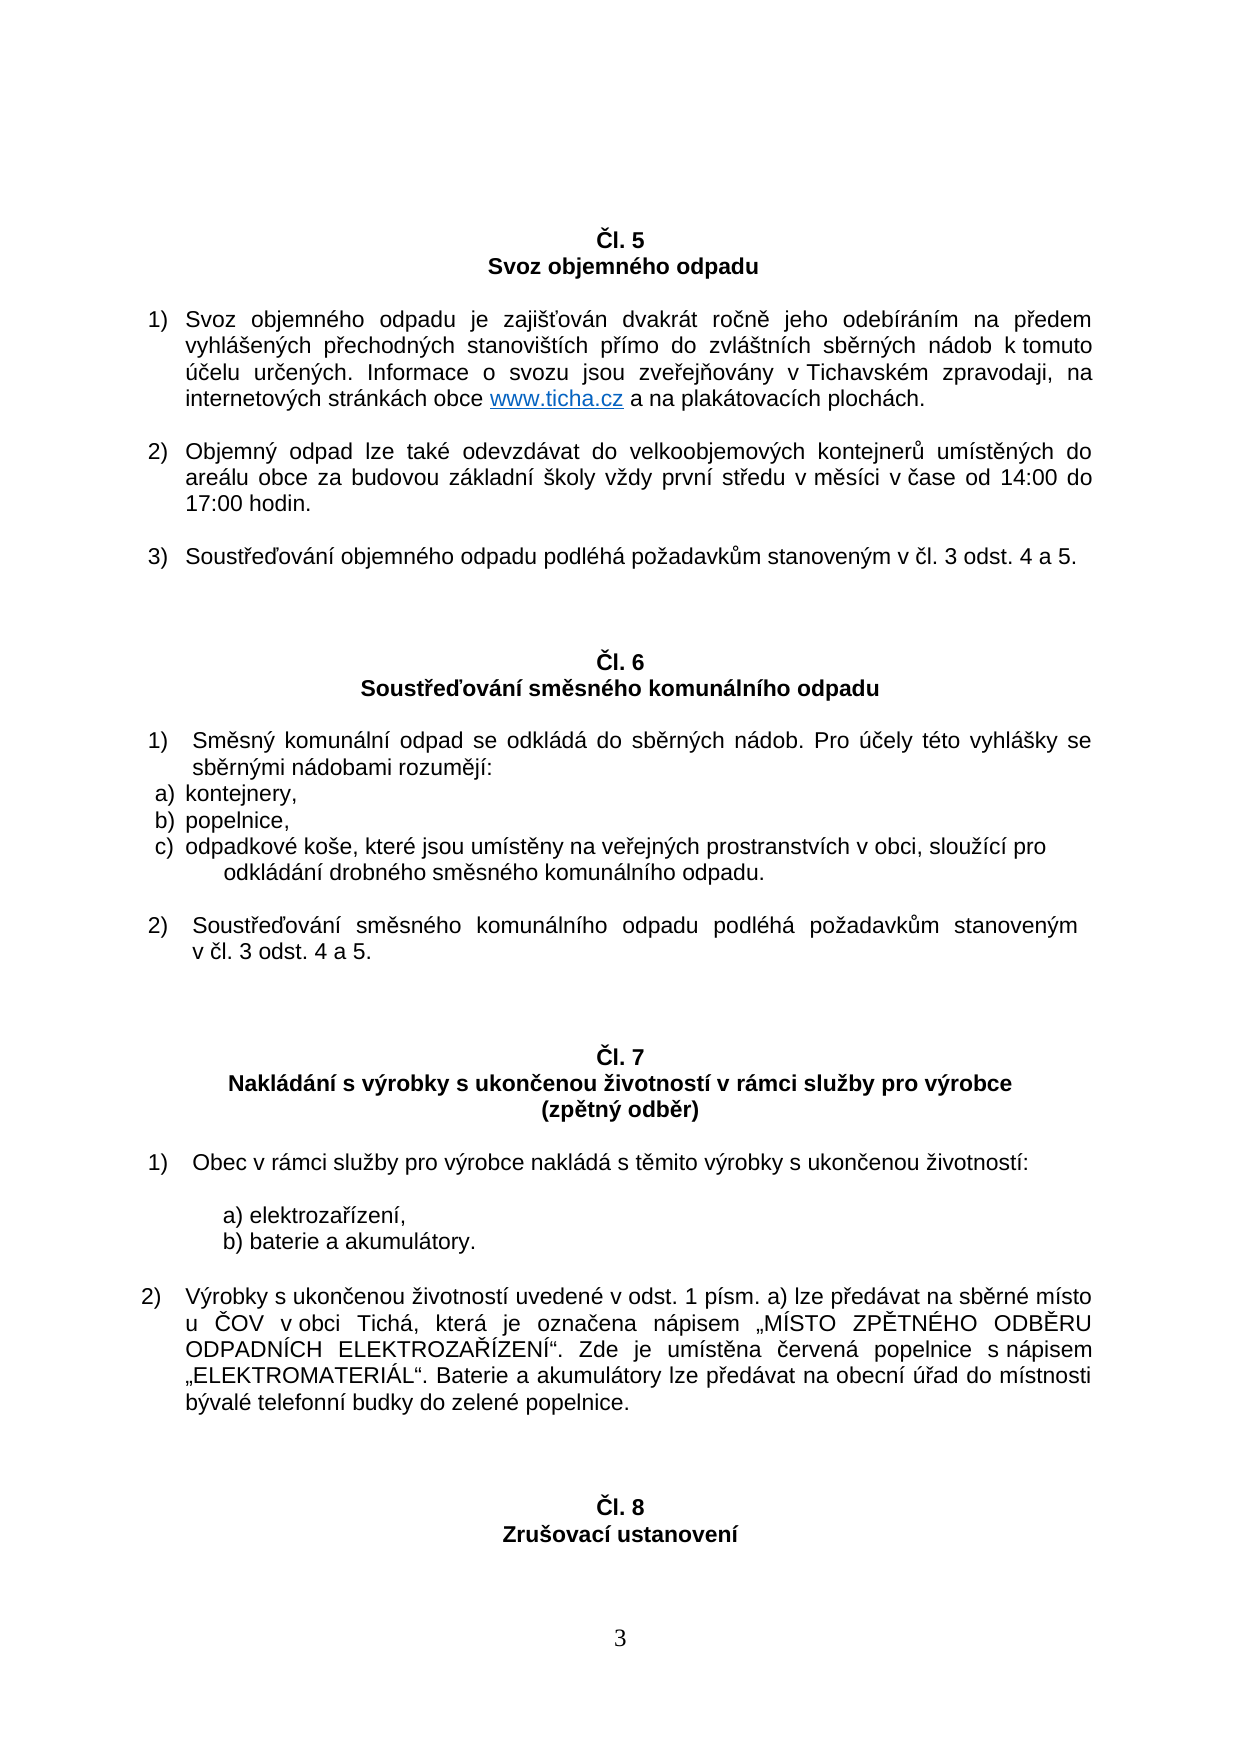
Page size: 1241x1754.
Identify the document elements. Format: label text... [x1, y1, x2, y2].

list Soustřeďování směsného komunálního odpadu podléhá požadavkům stanoveným v čl. 3 odst. 4 a 5. [148, 912, 1092, 965]
list Obec v rámci služby pro výrobce nakládá s těmito výrobky s ukončenou životností: [148, 1149, 1092, 1176]
list Výrobky s ukončenou životností uvedené v odst. 1 písm. a) lze předávat na sběrné místo u ČOV v obci Tichá, která je označena nápisem „MÍSTO ZPĚTNÉHO ODBĚRU ODPADNÍCH ELEKTROZAŘÍZENÍ“. Zde je umístěna červená popelnice s nápisem „ELEKTROMATERIÁL“. Baterie a akumulátory lze předávat na obecní úřad do místnosti bývalé telefonní budky do zelené popelnice. [141, 1283, 1092, 1415]
list popelnice, [148, 807, 1092, 833]
text Čl. 7 [148, 1044, 1092, 1070]
list Směsný komunální odpad se odkládá do sběrných nádob. Pro účely této vyhlášky se sběrnými nádobami rozumějí: [148, 727, 1092, 780]
text Svoz objemného odpadu [148, 253, 1092, 279]
text odkládání drobného směsného komunálního odpadu. [185, 859, 1092, 886]
list Soustřeďování objemného odpadu podléhá požadavkům stanoveným v čl. 3 odst. 4 a 5. [148, 543, 1092, 569]
list Svoz objemného odpadu je zajišťován dvakrát ročně jeho odebíráním na předem vyhlášených přechodných stanovištích přímo do zvláštních sběrných nádob k tomuto účelu určených. Informace o svozu jsou zveřejňovány v Tichavském zpravodaji, na internetových stránkách obce www.ticha.cz a na plakátovacích plochách. [148, 306, 1092, 411]
list kontejnery, [148, 780, 1092, 807]
text a) elektrozařízení, [223, 1202, 1092, 1228]
list odpadkové koše, které jsou umístěny na veřejných prostranstvích v obci, sloužící pro [148, 833, 1092, 859]
text Čl. 5 [148, 227, 1092, 253]
subtitle Nakládání s výrobky s ukončenou životností v rámci služby pro výrobce [148, 1070, 1092, 1096]
text Zrušovací ustanovení [148, 1521, 1092, 1547]
text b) baterie a akumulátory. [223, 1228, 1092, 1254]
text Soustřeďování směsného komunálního odpadu [148, 675, 1092, 701]
text Čl. 6 [148, 648, 1092, 675]
subtitle (zpětný odběr) [148, 1096, 1092, 1123]
list Objemný odpad lze také odevzdávat do velkoobjemových kontejnerů umístěných do areálu obce za budovou základní školy vždy první středu v měsíci v čase od 14:00 do 17:00 hodin. [148, 438, 1092, 517]
text Čl. 8 [148, 1494, 1092, 1521]
